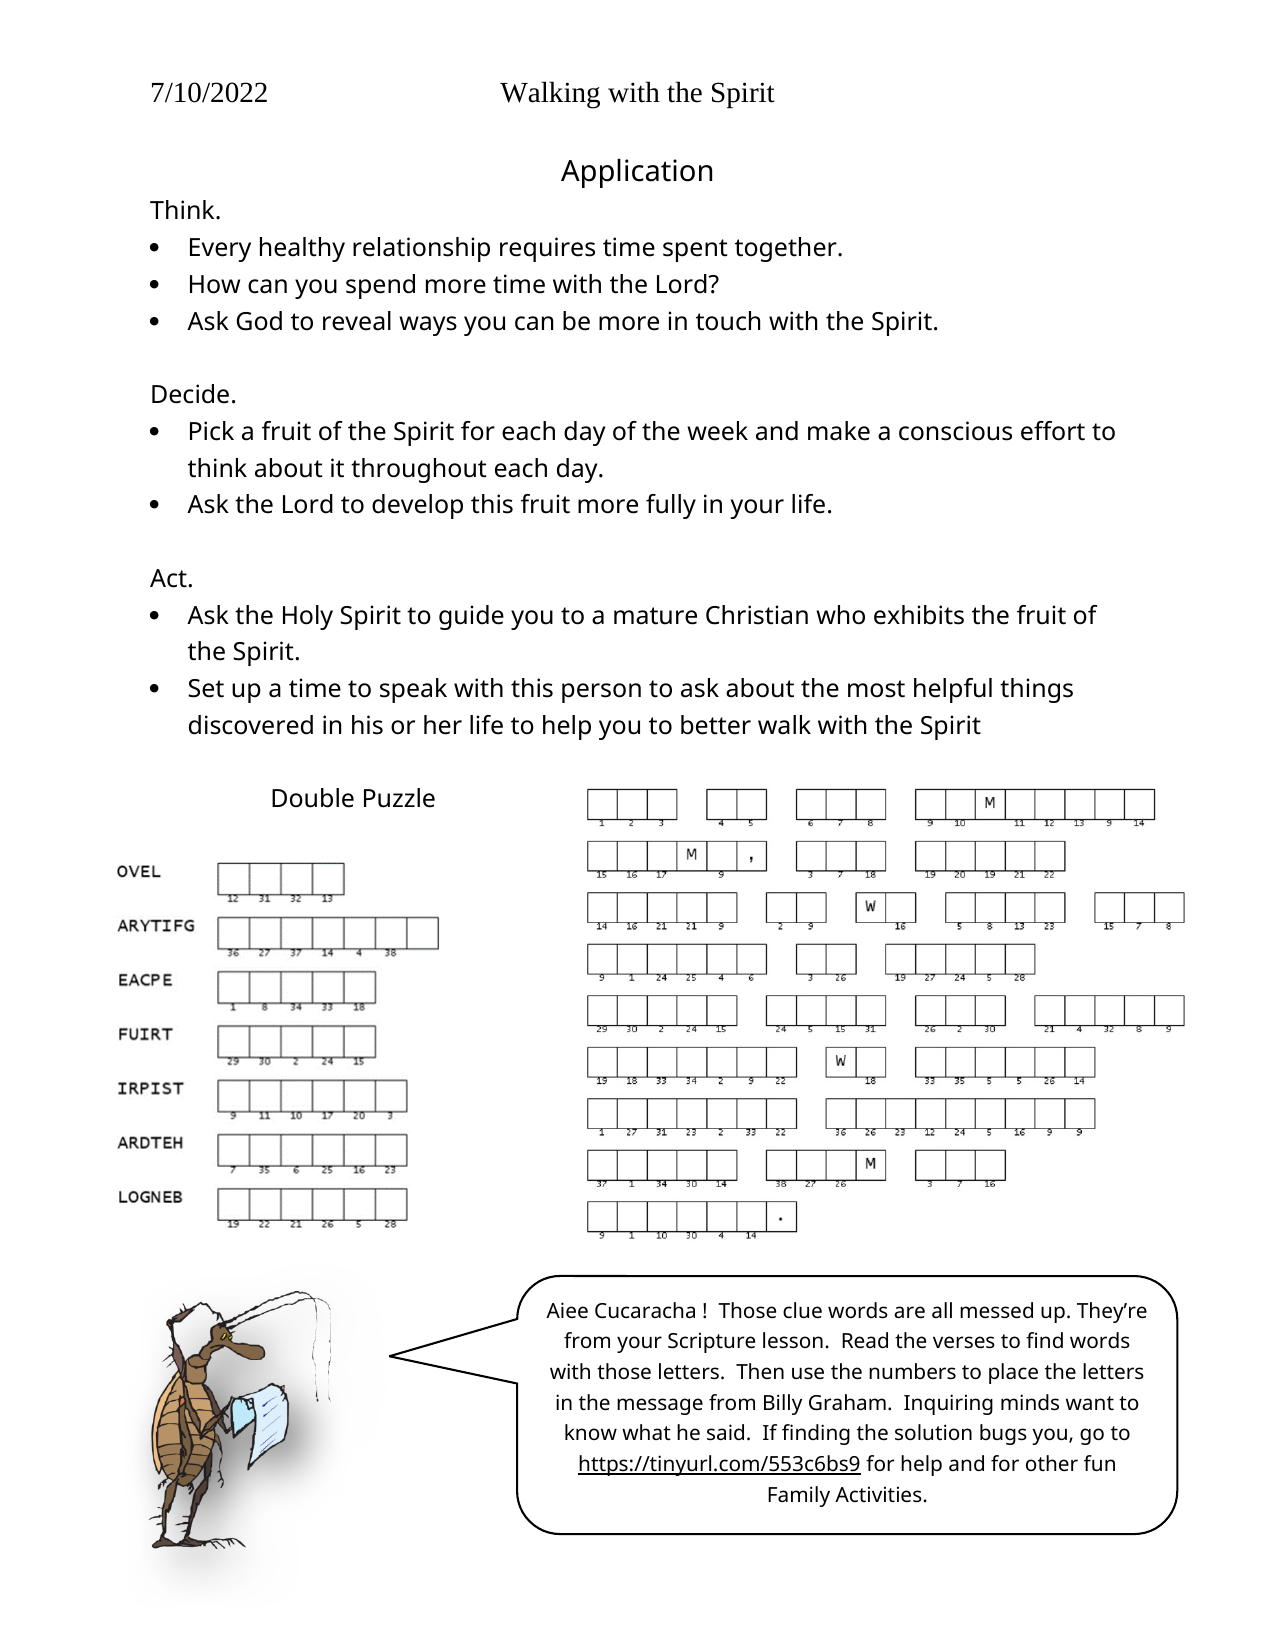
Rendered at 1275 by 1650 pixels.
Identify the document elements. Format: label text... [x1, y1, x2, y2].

list How can you spend more time with the Lord? [150, 266, 1125, 300]
list Every healthy relationship requires time spent together. [150, 229, 1125, 264]
list Ask the Holy Spirit to guide you to a mature Christian who exhibits the fruit of the Spirit. [150, 597, 1125, 668]
list Ask God to reveal ways you can be more in touch with the Spirit. [150, 303, 1125, 337]
text Act. [150, 561, 1125, 594]
text Decide. [150, 377, 1125, 411]
list Pick a fruit of the Spirit for each day of the week and make a conscious effort to think about it throughout each day. [150, 413, 1125, 484]
picture [575, 781, 1197, 1249]
text Application [150, 150, 1125, 190]
picture [147, 1291, 331, 1549]
picture [104, 856, 454, 1239]
list Ask the Lord to develop this fruit more fully in your life. [150, 487, 1125, 521]
text Double Puzzle [150, 781, 575, 815]
list Set up a time to speak with this person to ask about the most helpful things discovered in his or her life to help you to better walk with the Spirit [150, 671, 1125, 742]
text Think. [150, 193, 1125, 227]
